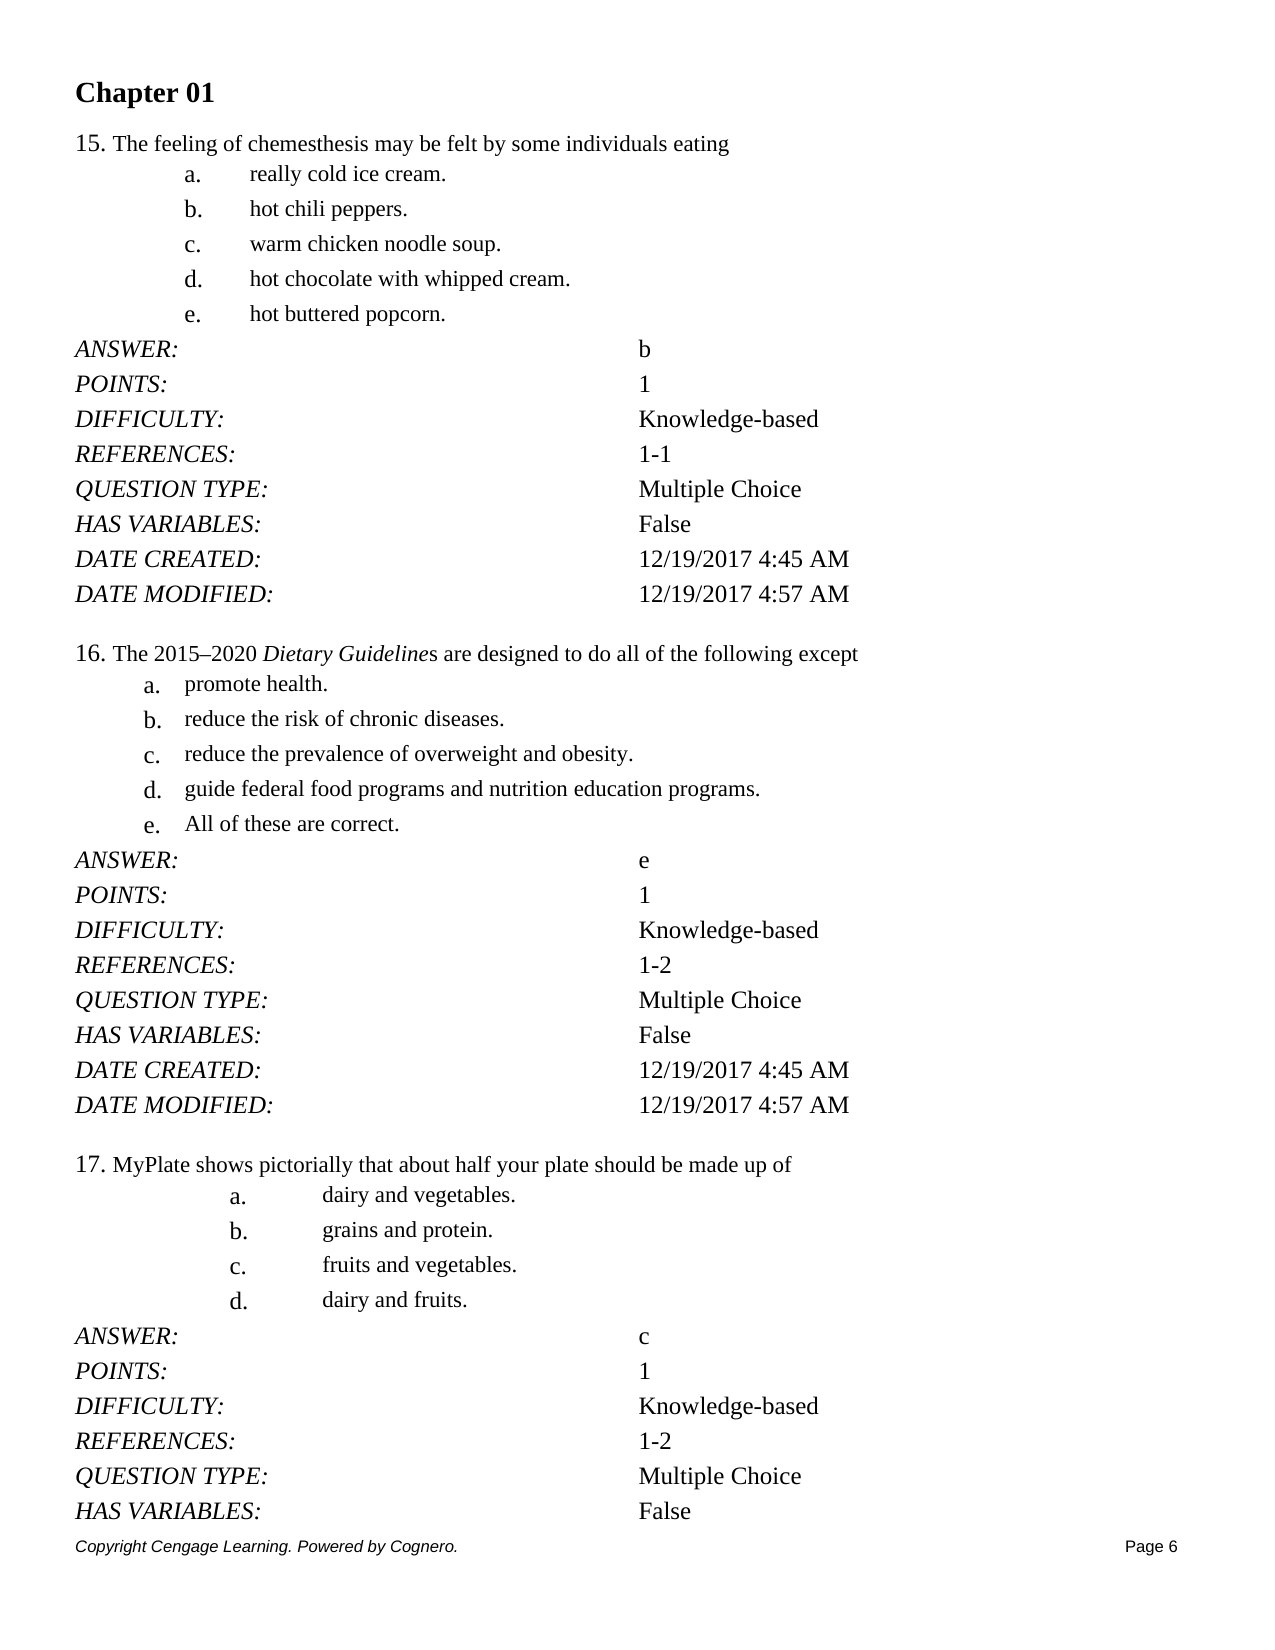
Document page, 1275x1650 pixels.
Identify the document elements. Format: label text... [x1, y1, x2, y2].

table_header 15. The feeling of chemesthesis may be felt by some individuals eating [75, 128, 1200, 612]
table_header 16. The 2015–2020 Dietary Guidelines are designed to do all of the following except [75, 639, 1200, 1122]
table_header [75, 1149, 1200, 1528]
